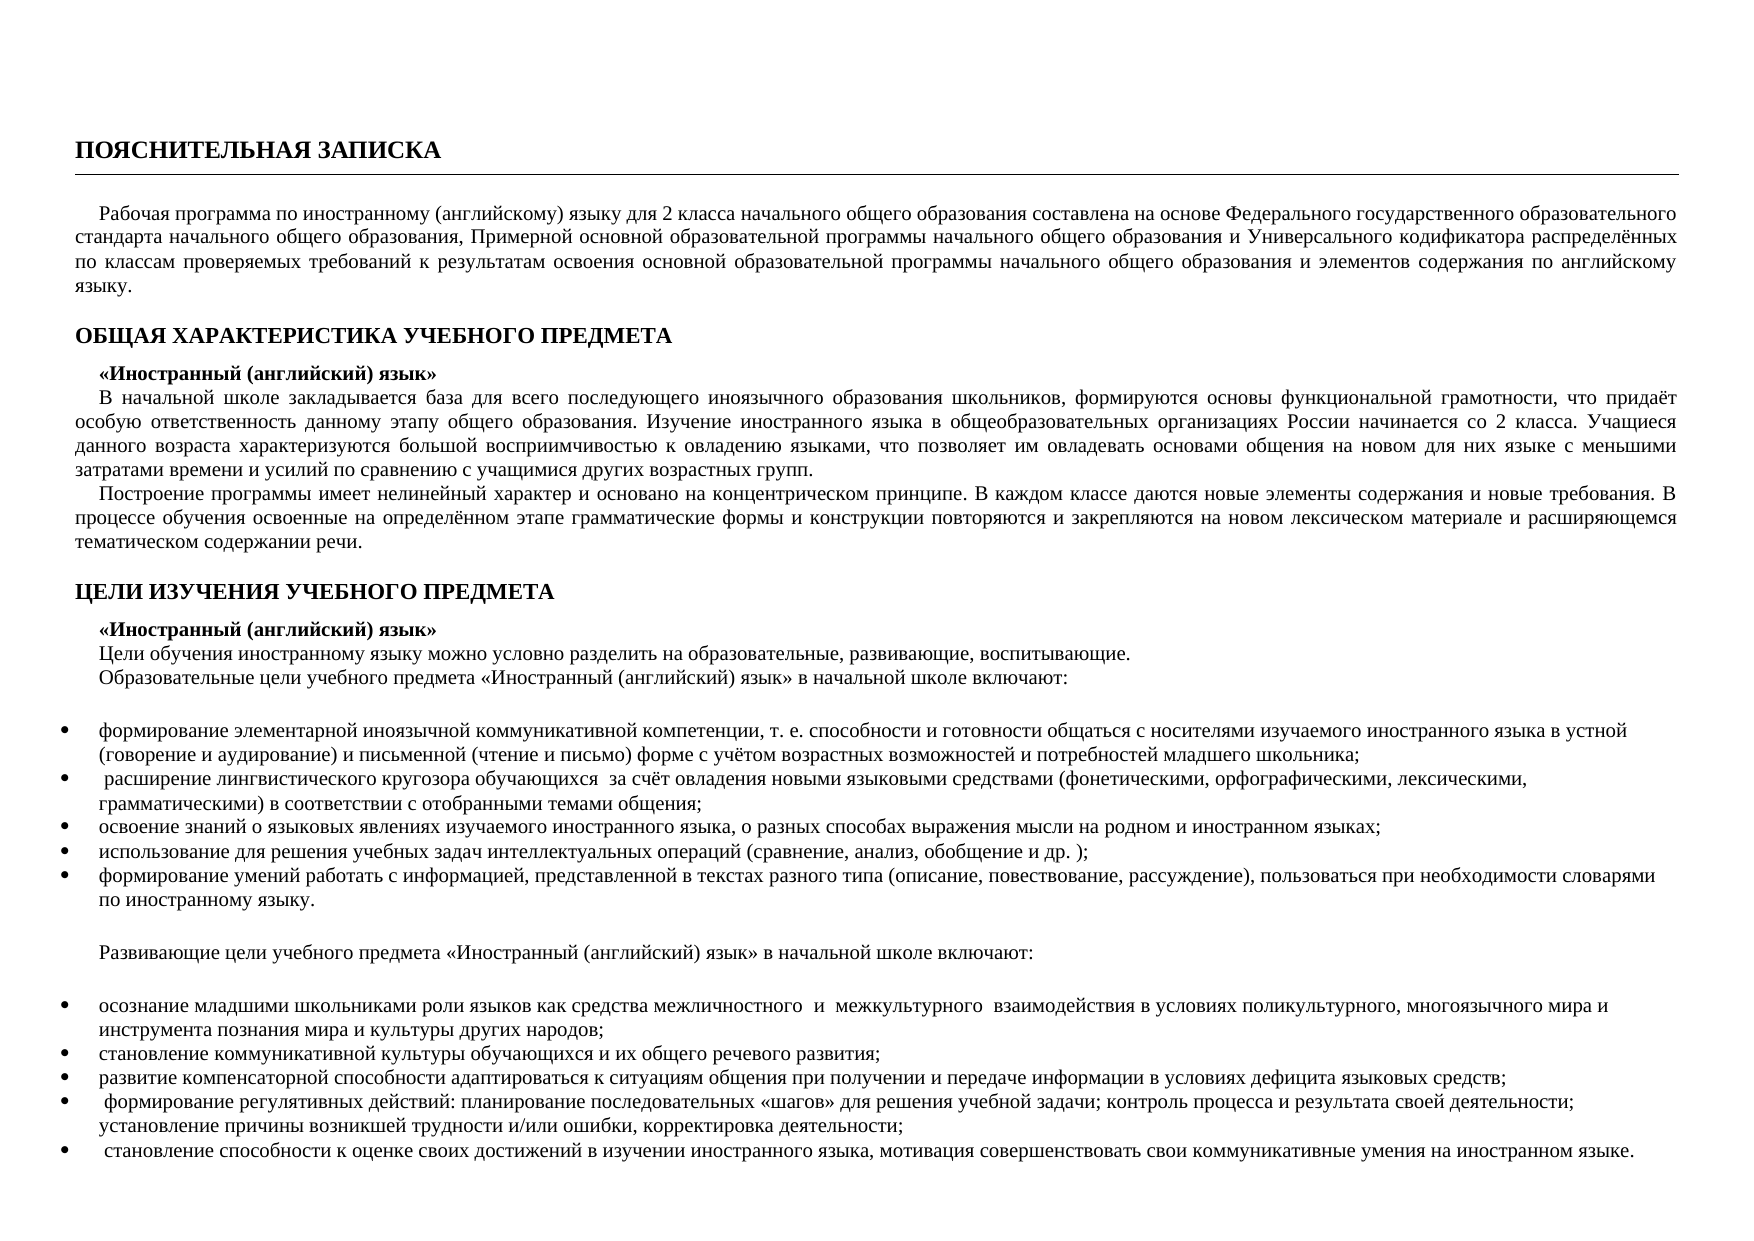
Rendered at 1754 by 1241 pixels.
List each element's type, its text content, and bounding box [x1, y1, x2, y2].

list использование для решения учебных задач интеллектуальных операций (сравнение, анализ, обобщение и др. ); [61, 838, 1679, 863]
text Развивающие цели учебного предмета «Иностранный (английский) язык» в начальной школе включают: [75, 940, 1679, 964]
text Рабочая программа по иностранному (английскому) языку для 2 класса начального общего образования составлена на основе Федерального государственного образовательного стандарта начального общего образования, Примерной основной образовательной программы начального общего образования и Универсального кодификатора распределённых по классам проверяемых требований к результатам освоения основной образовательной программы начального общего образования и элементов содержания по английскому языку. [75, 200, 1679, 297]
text «Иностранный (английский) язык» [75, 361, 1679, 384]
text ПОЯСНИТЕЛЬНАЯ ЗАПИСКА [75, 135, 1679, 174]
list формирование умений работать с информацией, представленной в текстах разного типа (описание, повествование, рассуждение), пользоваться при необходимости словарями по иностранному языку. [61, 863, 1679, 911]
list освоение знаний о языковых явлениях изучаемого иностранного языка, о разных способах выражения мысли на родном и иностранном языках; [61, 814, 1679, 838]
text В начальной школе закладывается база для всего последующего иноязычного образования школьников, формируются основы функциональной грамотности, что придаёт особую ответственность данному этапу общего образования. Изучение иностранного языка в общеобразовательных организациях России начинается со 2 класса. Учащиеся данного возраста характеризуются большой восприимчивостью к овладению языками, что позволяет им овладевать основами общения на новом для них языке с меньшими затратами времени и усилий по сравнению с учащимися других возрастных групп. [75, 384, 1679, 481]
text ОБЩАЯ ХАРАКТЕРИСТИКА УЧЕБНОГО ПРЕДМЕТА [75, 322, 1679, 348]
list становление коммуникативной культуры обучающихся и их общего речевого развития; [61, 1041, 1679, 1065]
list осознание младшими школьниками роли языков как средства межличностного и межкультурного взаимодействия в условиях поликультурного, многоязычного мира и инструмента познания мира и культуры других народов; [61, 993, 1679, 1041]
text Построение программы имеет нелинейный характер и основано на концентрическом принципе. В каждом классе даются новые элементы содержания и новые требования. В процессе обучения освоенные на определённом этапе грамматические формы и конструкции повторяются и закрепляются на новом лексическом материале и расширяющемся тематическом содержании речи. [75, 481, 1679, 553]
list становление способности к оценке своих достижений в изучении иностранного языка, мотивация совершенствовать свои коммуникативные умения на иностранном языке. [61, 1137, 1679, 1162]
text ЦЕЛИ ИЗУЧЕНИЯ УЧЕБНОГО ПРЕДМЕТА [75, 578, 1679, 604]
text Образовательные цели учебного предмета «Иностранный (английский) язык» в начальной школе включают: [75, 665, 1679, 689]
text Цели обучения иностранному языку можно условно разделить на образовательные, развивающие, воспитывающие. [75, 641, 1679, 665]
text «Иностранный (английский) язык» [75, 617, 1679, 641]
list формирование элементарной иноязычной коммуникативной компетенции, т. е. способности и готовности общаться с носителями изучаемого иностранного языка в устной (говорение и аудирование) и письменной (чтение и письмо) форме с учётом возрастных возможностей и потребностей младшего школьника; [61, 718, 1679, 766]
list развитие компенсаторной способности адаптироваться к ситуациям общения при получении и передаче информации в условиях дефицита языковых средств; [61, 1065, 1679, 1089]
list формирование регулятивных действий: планирование последовательных «шагов» для решения учебной задачи; контроль процесса и результата своей деятельности; установление причины возникшей трудности и/или ошибки, корректировка деятельности; [61, 1089, 1679, 1137]
list расширение лингвистического кругозора обучающихся за счёт овладения новыми языковыми средствами (фонетическими, орфографическими, лексическими, грамматическими) в соответствии c отобранными темами общения; [61, 766, 1679, 814]
